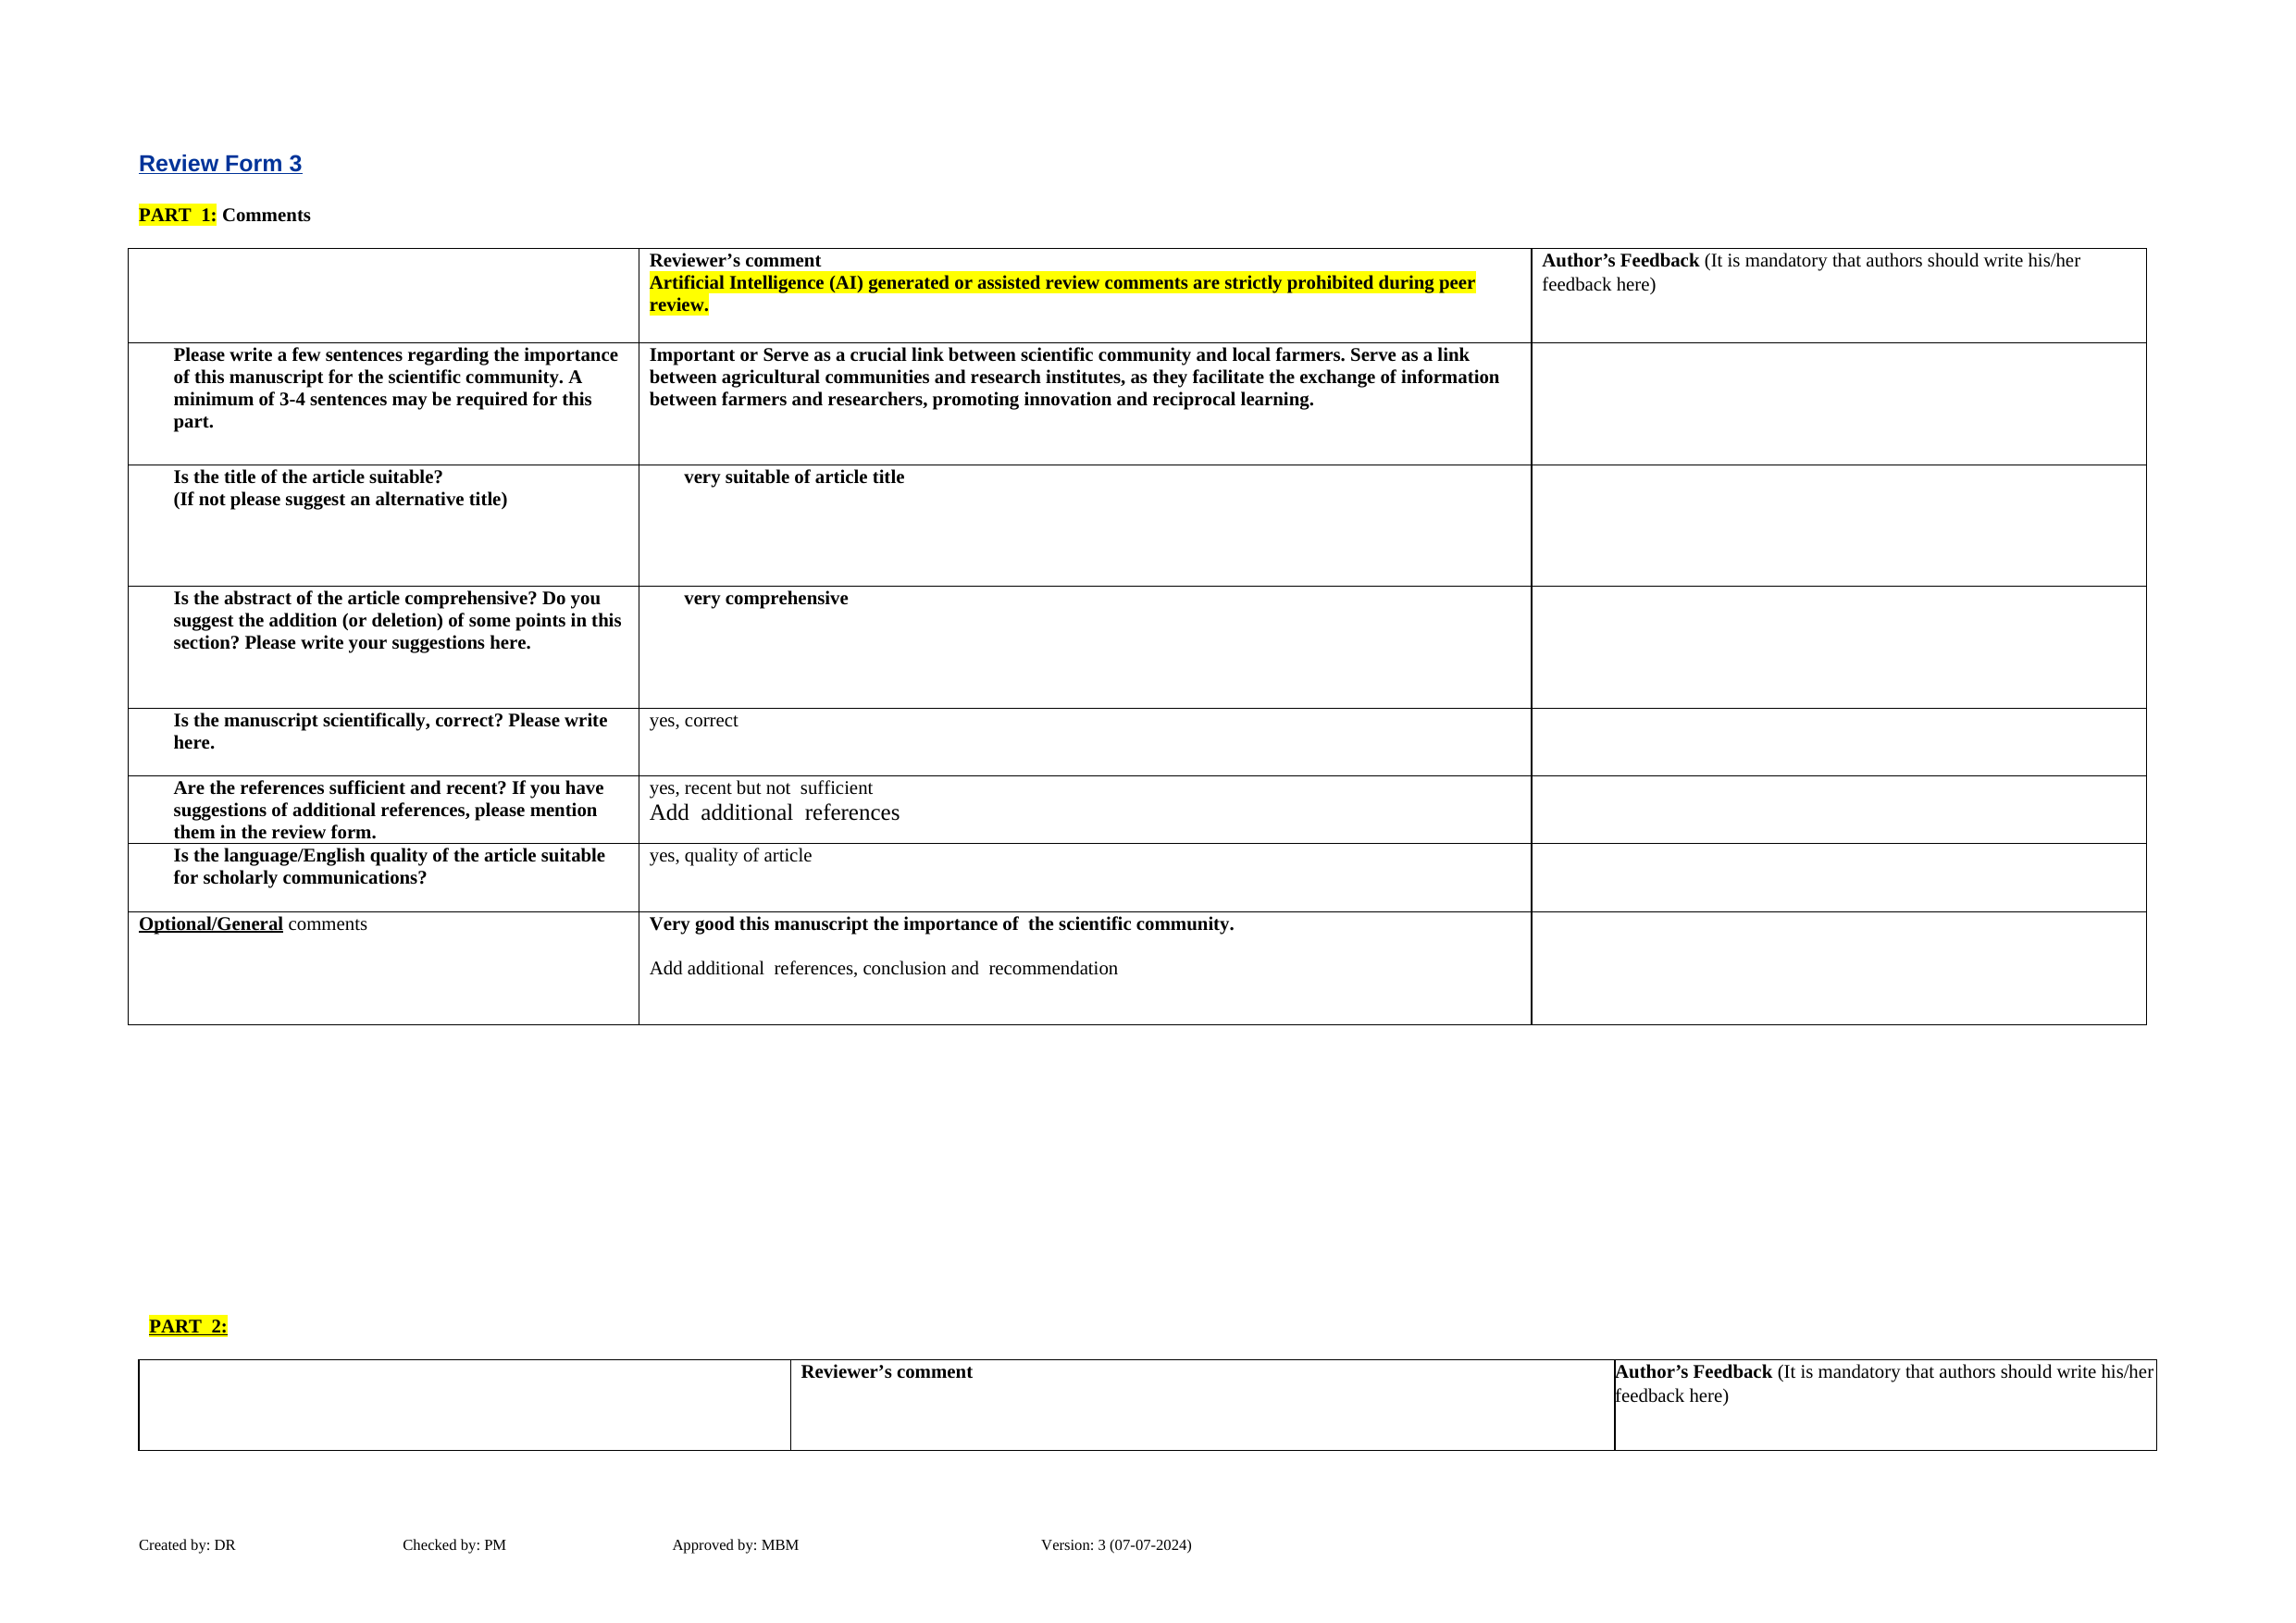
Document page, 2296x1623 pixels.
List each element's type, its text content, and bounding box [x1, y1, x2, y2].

table_cell Reviewer’s comment Artificial Intelligence (AI) generated or assisted review comments are strictly prohibited during peer review. [639, 249, 1531, 342]
table_cell Are the references sufficient and recent? If you have suggestions of additional references, please mention them in the review form. [129, 776, 639, 843]
table_cell yes, quality of article [639, 844, 1531, 911]
table_cell Important or Serve as a crucial link between scientific community and local farmers. Serve as a link between agricultural communities and research institutes, as they facilitate the exchange of information between farmers and researchers, promoting innovation and reciprocal learning. [639, 343, 1531, 465]
table_cell [1533, 343, 2146, 465]
table_cell very suitable of article title [639, 465, 1531, 586]
table_cell [1533, 776, 2146, 843]
table_cell Is the language/English quality of the article suitable for scholarly communications? [129, 844, 639, 911]
table_cell [1533, 465, 2146, 586]
table_cell very comprehensive [639, 587, 1531, 708]
table_cell [1533, 844, 2146, 911]
table_cell Very good this manuscript the importance of the scientific community. Add additional references, conclusion and recommendation [639, 912, 1531, 1024]
table_header PART 1: Comments [129, 204, 2146, 248]
table_header PART 2: [139, 1315, 2156, 1359]
table_cell [129, 249, 639, 342]
table_cell [140, 1360, 790, 1450]
table_cell Is the manuscript scientifically, correct? Please write here. [129, 709, 639, 775]
table_cell Author’s Feedback (It is mandatory that authors should write his/her feedback here) [1616, 1360, 2156, 1450]
table_cell yes, correct [639, 709, 1531, 775]
table_cell [1533, 709, 2146, 775]
table_cell Is the title of the article suitable? (If not please suggest an alternative title) [129, 465, 639, 586]
table_cell Is the abstract of the article comprehensive? Do you suggest the addition (or deletion) of some points in this section? Please write your suggestions here. [129, 587, 639, 708]
table_cell yes, recent but not sufficient Add additional references [639, 776, 1531, 843]
table_cell Optional/General comments [129, 912, 639, 1024]
table_cell Author’s Feedback (It is mandatory that authors should write his/her feedback here) [1533, 249, 2146, 342]
table_cell [1533, 912, 2146, 1024]
table_cell Please write a few sentences regarding the importance of this manuscript for the scientific community. A minimum of 3-4 sentences may be required for this part. [129, 343, 639, 465]
table_cell Reviewer’s comment [791, 1360, 1614, 1450]
table_cell [1533, 587, 2146, 708]
